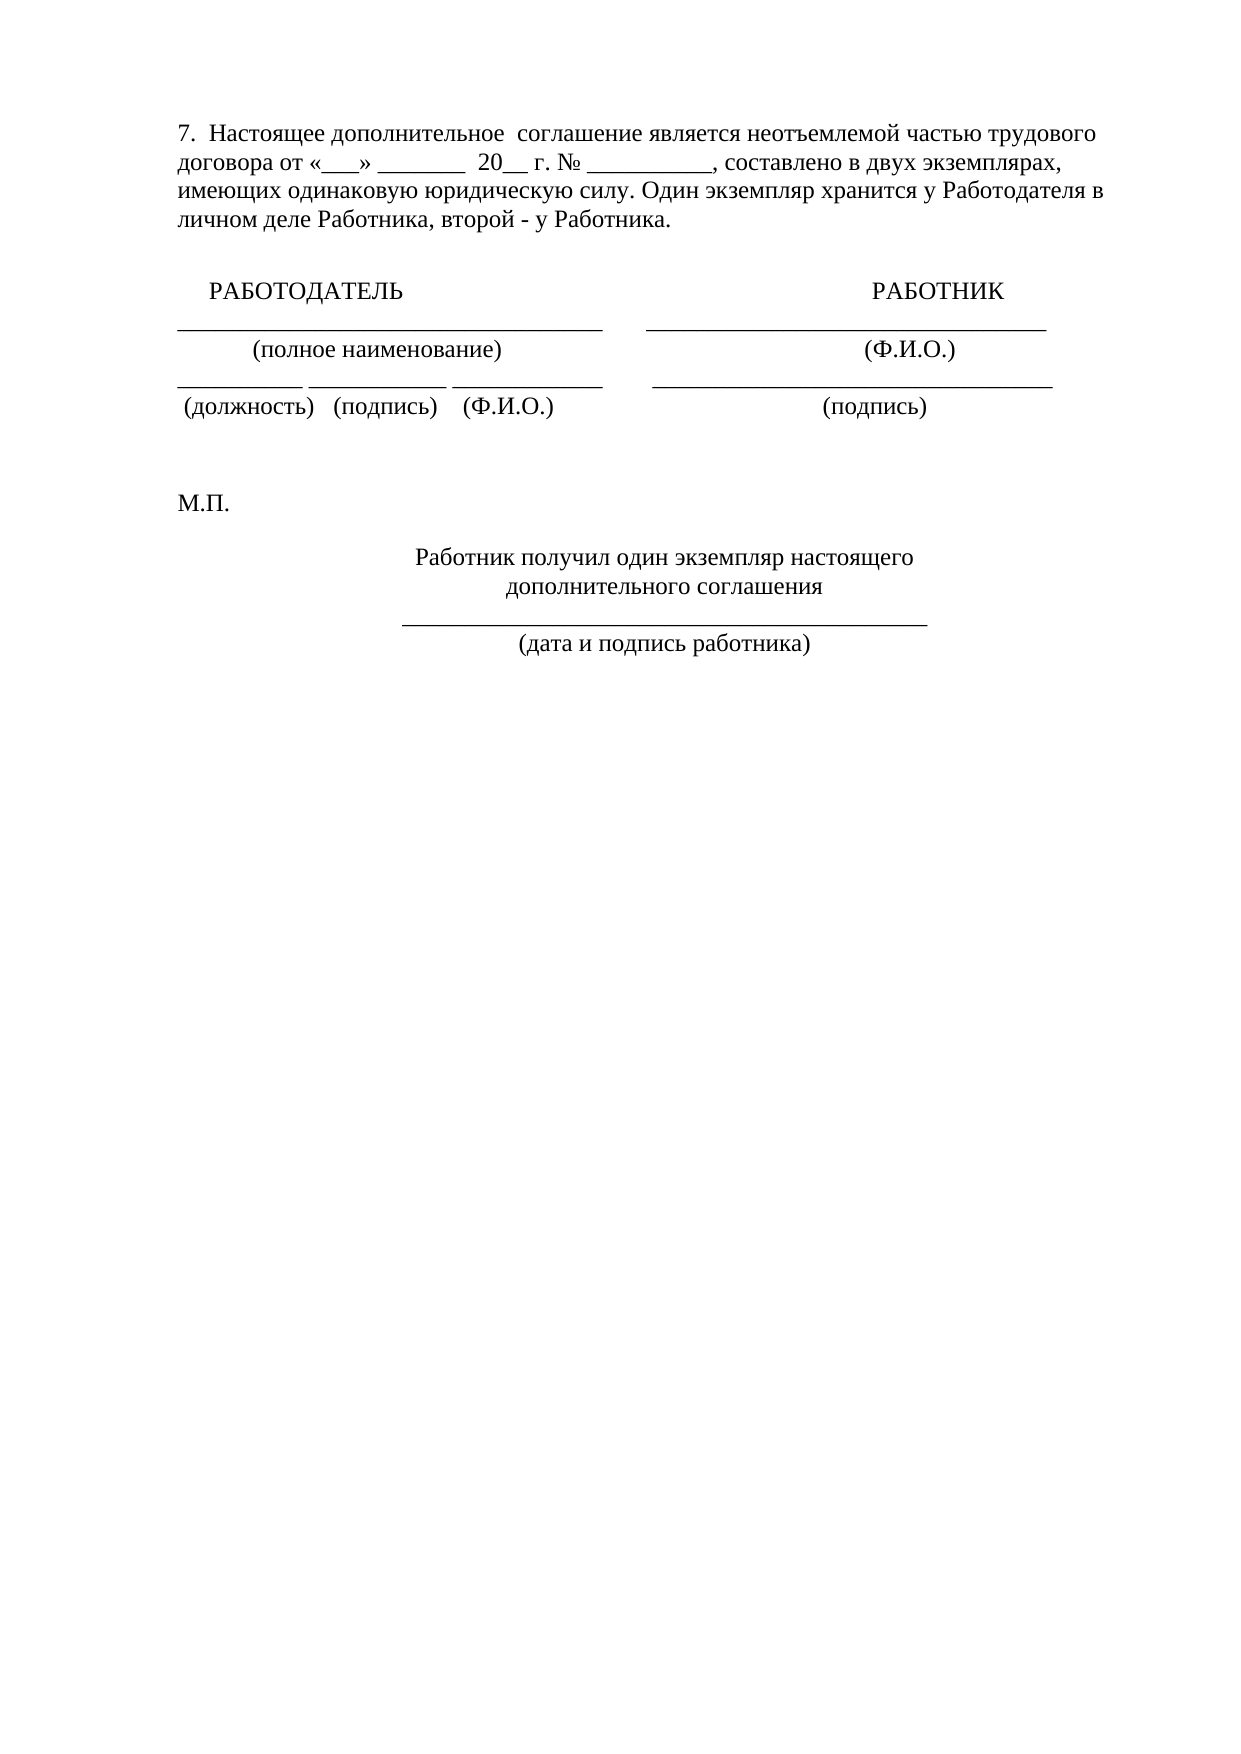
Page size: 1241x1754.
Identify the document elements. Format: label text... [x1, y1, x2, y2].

text (должность) (подпись) (Ф.И.О.) (подпись) [177, 391, 1152, 420]
text 7. Настоящее дополнительное соглашение является неотъемлемой частью трудового договора от «___» _______ 20__ г. № __________, составлено в двух экземплярах, имеющих одинаковую юридическую силу. Один экземпляр хранится у Работодателя в личном деле Работника, второй - у Работника. [177, 118, 1152, 233]
text РАБОТОДАТЕЛЬ РАБОТНИК [177, 276, 1152, 305]
text Работник получил один экземпляр настоящего [177, 542, 1152, 571]
text М.П. [177, 488, 1240, 517]
text (полное наименование) (Ф.И.О.) [177, 334, 1152, 362]
text __________________________________________ [177, 600, 1152, 628]
text __________ ___________ ____________ ________________________________ [177, 362, 1152, 391]
text (дата и подпись работника) [177, 628, 1152, 657]
text __________________________________ ________________________________ [177, 305, 1152, 334]
text дополнительного соглашения [177, 571, 1152, 600]
